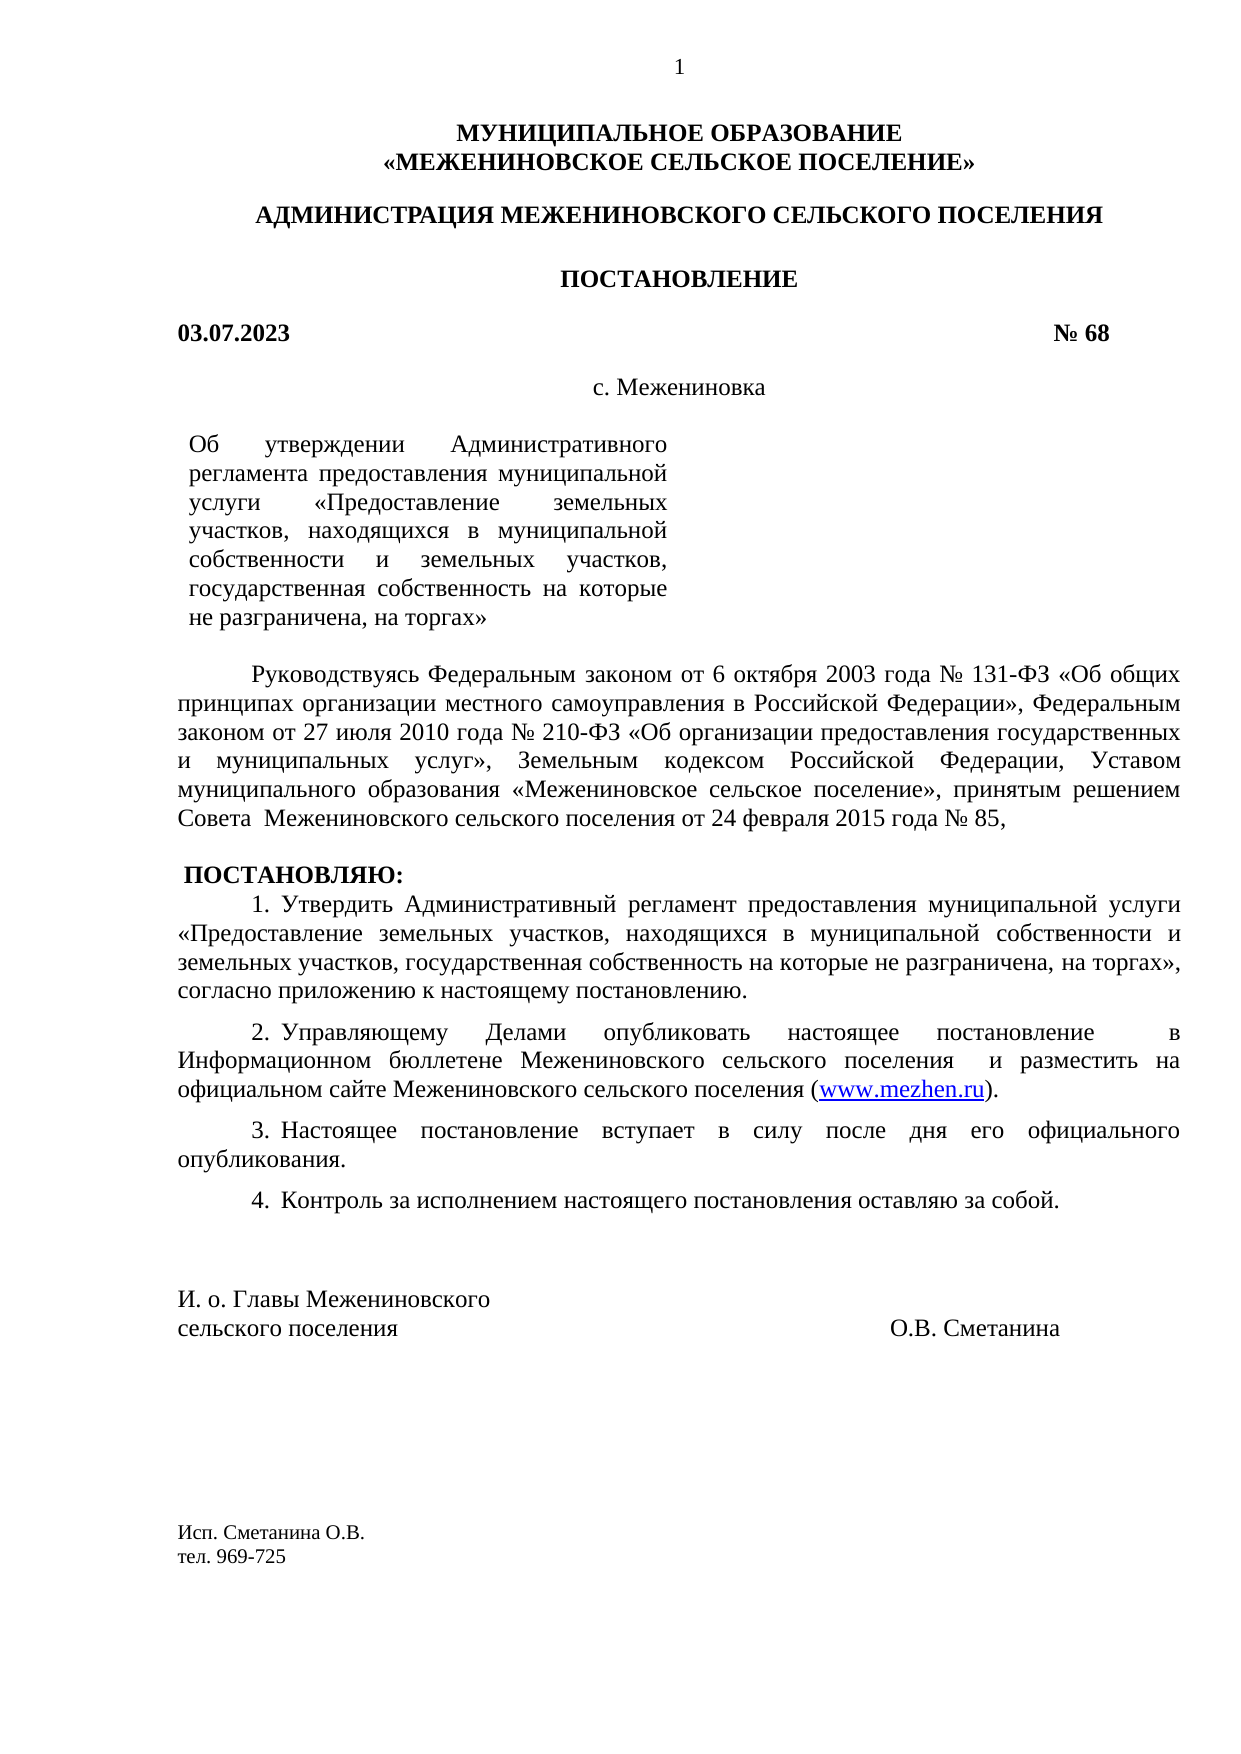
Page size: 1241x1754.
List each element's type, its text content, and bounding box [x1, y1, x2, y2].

list Настоящее постановление вступает в силу после дня его официального опубликования. [177, 1116, 1181, 1173]
text ПОСТАНОВЛЕНИЕ [177, 264, 1181, 293]
text АДМИНИСТРАЦИЯ МЕЖЕНИНОВСКОГО СЕЛЬСКОГО ПОСЕЛЕНИЯ [177, 201, 1181, 229]
text Руководствуясь Федеральным законом от 6 октября 2003 года № 131-ФЗ «Об общих принципах организации местного самоуправления в Российской Федерации», Федеральным законом от 27 июля 2010 года № 210-ФЗ «Об организации предоставления государственных и муниципальных услуг», Земельным кодексом Российской Федерации, Уставом муниципального образования «Межениновское сельское поселение», принятым решением Совета Межениновского сельского поселения от 24 февраля 2015 года № 85, [177, 659, 1181, 832]
text сельского поселения О.В. Сметанина [177, 1313, 1181, 1342]
list Контроль за исполнением настоящего постановления оставляю за собой. [177, 1186, 1181, 1214]
text МУНИЦИПАЛЬНОЕ ОБРАЗОВАНИЕ «МЕЖЕНИНОВСКОЕ СЕЛЬСКОЕ ПОСЕЛЕНИЕ» [177, 118, 1181, 176]
text тел. 969-725 [177, 1544, 1181, 1568]
list Управляющему Делами опубликовать настоящее постановление в Информационном бюллетене Межениновского сельского поселения и разместить на официальном сайте Межениновского сельского поселения (www.mezhen.ru). [177, 1017, 1181, 1103]
text И. о. Главы Межениновского [177, 1284, 1181, 1313]
list Утвердить Административный регламент предоставления муниципальной услуги «Предоставление земельных участков, находящихся в муниципальной собственности и земельных участков, государственная собственность на которые не разграничена, на торгах», согласно приложению к настоящему постановлению. [177, 889, 1181, 1004]
table_header Об утверждении Административного регламента предоставления муниципальной услуги «Предоставление земельных участков, находящихся в муниципальной собственности и земельных участков, государственная собственность на которые не разграничена, на торгах» [177, 429, 679, 631]
text Исп. Сметанина О.В. [177, 1520, 1181, 1544]
text ПОСТАНОВЛЯЮ: [177, 861, 1181, 889]
text 03.07.2023 № 68 [177, 318, 1181, 347]
text с. Межениновка [177, 372, 1181, 401]
